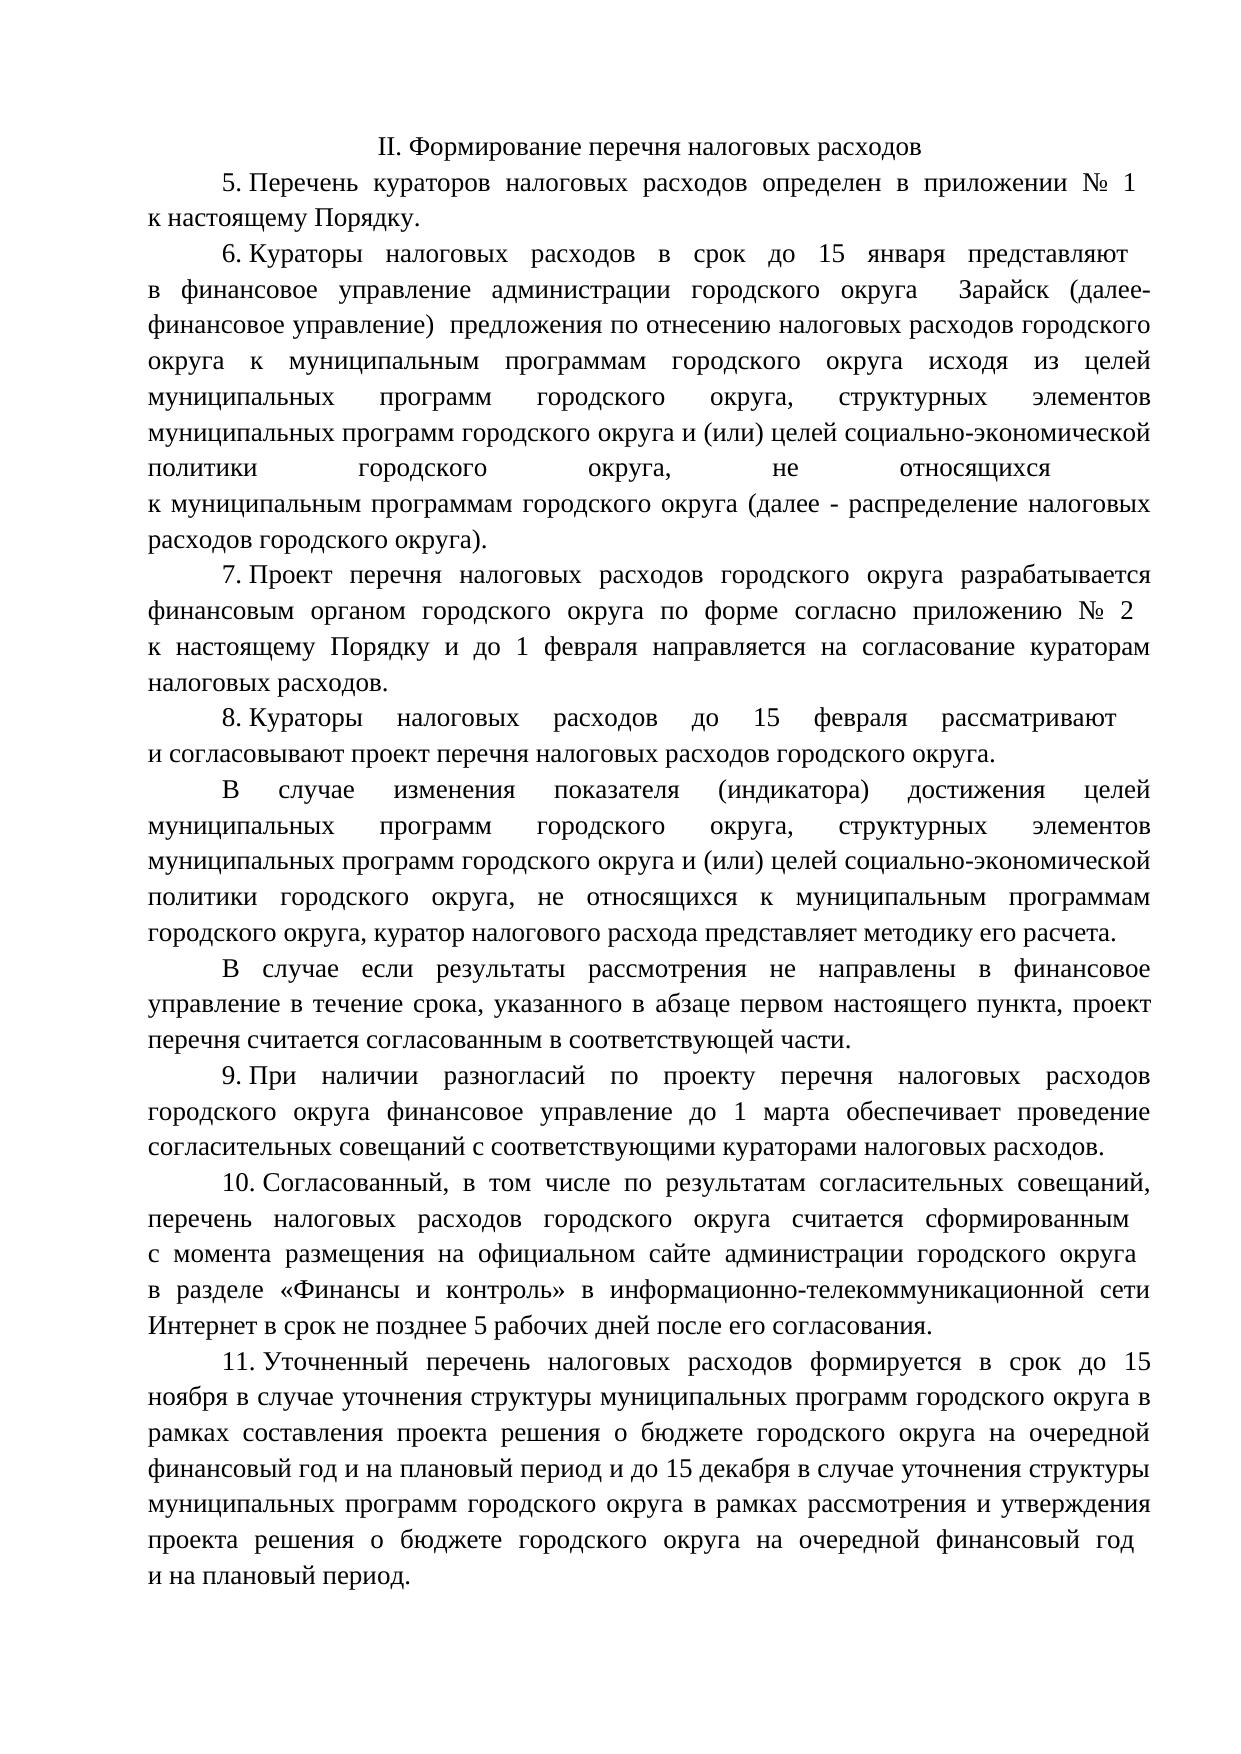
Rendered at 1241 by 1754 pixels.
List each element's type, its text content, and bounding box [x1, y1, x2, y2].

text 6. Кураторы налоговых расходов в срок до 15 января представляют в финансовое управление администрации городского округа Зарайск (далее- финансовое управление) предложения по отнесению налоговых расходов городского округа к муниципальным программам городского округа исходя из целей муниципальных программ городского округа, структурных элементов муниципальных программ городского округа и (или) целей социально-экономической политики городского округа, не относящихся к муниципальным программам городского округа (далее - распределение налоговых расходов городского округа). [148, 237, 1152, 554]
text В случае если результаты рассмотрения не направлены в финансовое управление в течение срока, указанного в абзаце первом настоящего пункта, проект перечня считается согласованным в соответствующей части. [148, 952, 1152, 1054]
text 5. Перечень кураторов налоговых расходов определен в приложении № 1 к настоящему Порядку. [148, 166, 1152, 232]
text 9. При наличии разногласий по проекту перечня налоговых расходов городского округа финансовое управление до 1 марта обеспечивает проведение согласительных совещаний с соответствующими кураторами налоговых расходов. [148, 1059, 1152, 1161]
text 8. Кураторы налоговых расходов до 15 февраля рассматривают и согласовывают проект перечня налоговых расходов городского округа. [148, 702, 1152, 768]
text 11. Уточненный перечень налоговых расходов формируется в срок до 15 ноября в случае уточнения структуры муниципальных программ городского округа в рамках составления проекта решения о бюджете городского округа на очередной финансовый год и на плановый период и до 15 декабря в случае уточнения структуры муниципальных программ городского округа в рамках рассмотрения и утверждения проекта решения о бюджете городского округа на очередной финансовый год и на плановый период. [148, 1345, 1152, 1590]
text 7. Проект перечня налоговых расходов городского округа разрабатывается финансовым органом городского округа по форме согласно приложению № 2 к настоящему Порядку и до 1 февраля направляется на согласование кураторам налоговых расходов. [148, 559, 1152, 697]
text 10. Согласованный, в том числе по результатам согласительных совещаний, перечень налоговых расходов городского округа считается сформированным с момента размещения на официальном сайте администрации городского округа в разделе «Финансы и контроль» в информационно-телекоммуникационной сети Интернет в срок не позднее 5 рабочих дней после его согласования. [148, 1166, 1152, 1340]
text II. Формирование перечня налоговых расходов [148, 130, 1152, 161]
text В случае изменения показателя (индикатора) достижения целей муниципальных программ городского округа, структурных элементов муниципальных программ городского округа и (или) целей социально-экономической политики городского округа, не относящихся к муниципальным программам городского округа, куратор налогового расхода представляет методику его расчета. [148, 773, 1152, 947]
